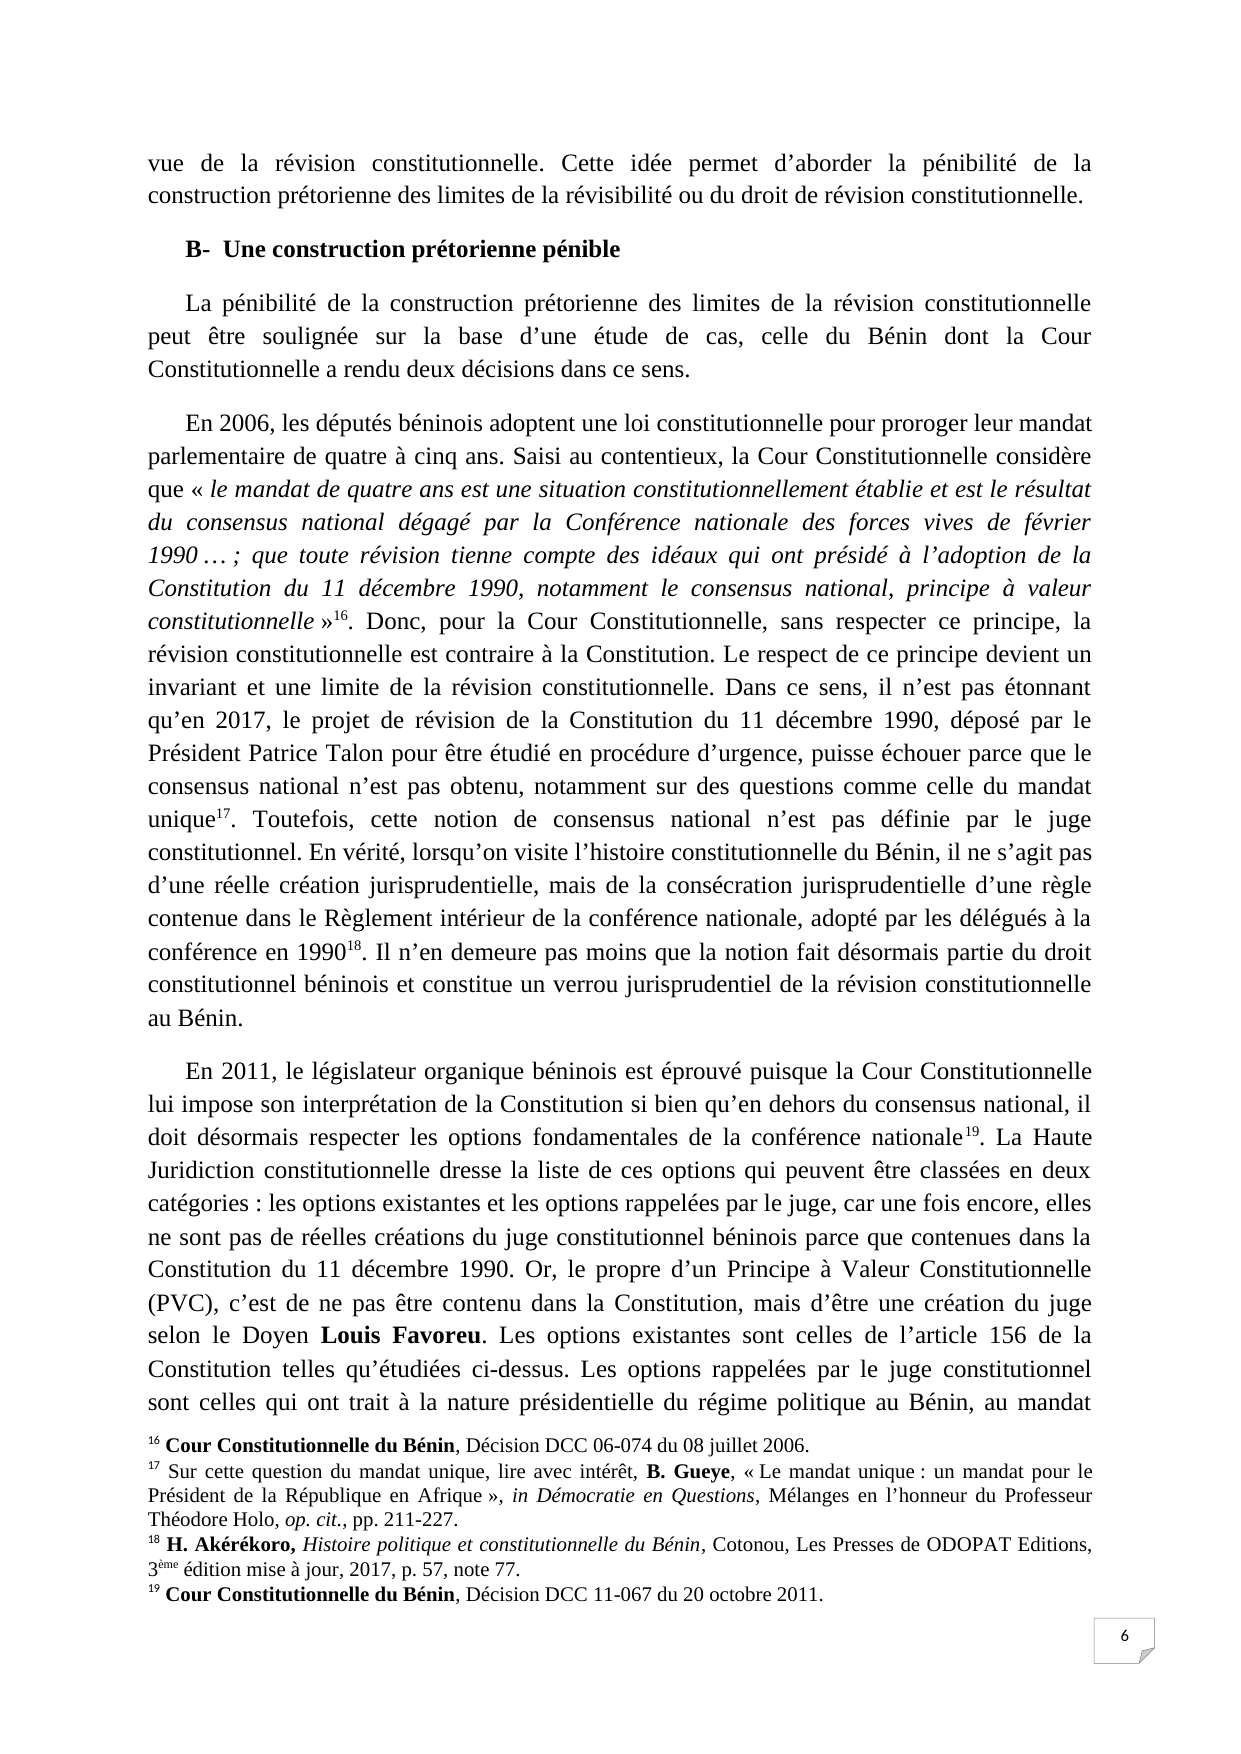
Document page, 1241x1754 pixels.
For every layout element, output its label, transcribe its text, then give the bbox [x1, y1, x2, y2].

list Une construction prétorienne pénible [185, 234, 1093, 263]
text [148, 1056, 1093, 1415]
text En 2006, les députés béninois adoptent une loi constitutionnelle pour proroger leur mandat parlementaire de quatre à cinq ans. Saisi au contentieux, la Cour Constitutionnelle considère que « le mandat de quatre ans est une situation constitutionnellement établie et est le résultat du consensus national dégagé par la Conférence nationale des forces vives de février 1990 … ; que toute révision tienne compte des idéaux qui ont présidé à l’adoption de la Constitution du 11 décembre 1990, notamment le consensus national, principe à valeur constitutionnelle ». Donc, pour la Cour Constitutionnelle, sans respecter ce principe, la révision constitutionnelle est contraire à la Constitution. Le respect de ce principe devient un invariant et une limite de la révision constitutionnelle. Dans ce sens, il n’est pas étonnant qu’en 2017, le projet de révision de la Constitution du 11 décembre 1990, déposé par le Président Patrice Talon pour être étudié en procédure d’urgence, puisse échouer parce que le consensus national n’est pas obtenu, notamment sur des questions comme celle du mandat unique. Toutefois, cette notion de consensus national n’est pas définie par le juge constitutionnel. En vérité, lorsqu’on visite l’histoire constitutionnelle du Bénin, il ne s’agit pas d’une réelle création jurisprudentielle, mais de la consécration jurisprudentielle d’une règle contenue dans le Règlement intérieur de la conférence nationale, adopté par les délégués à la conférence en 1990. Il n’en demeure pas moins que la notion fait désormais partie du droit constitutionnel béninois et constitue un verrou jurisprudentiel de la révision constitutionnelle au Bénin. [148, 408, 1093, 1031]
text La pénibilité de la construction prétorienne des limites de la révision constitutionnelle peut être soulignée sur la base d’une étude de cas, celle du Bénin dont la Cour Constitutionnelle a rendu deux décisions dans ce sens. [148, 288, 1093, 383]
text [148, 148, 1093, 209]
